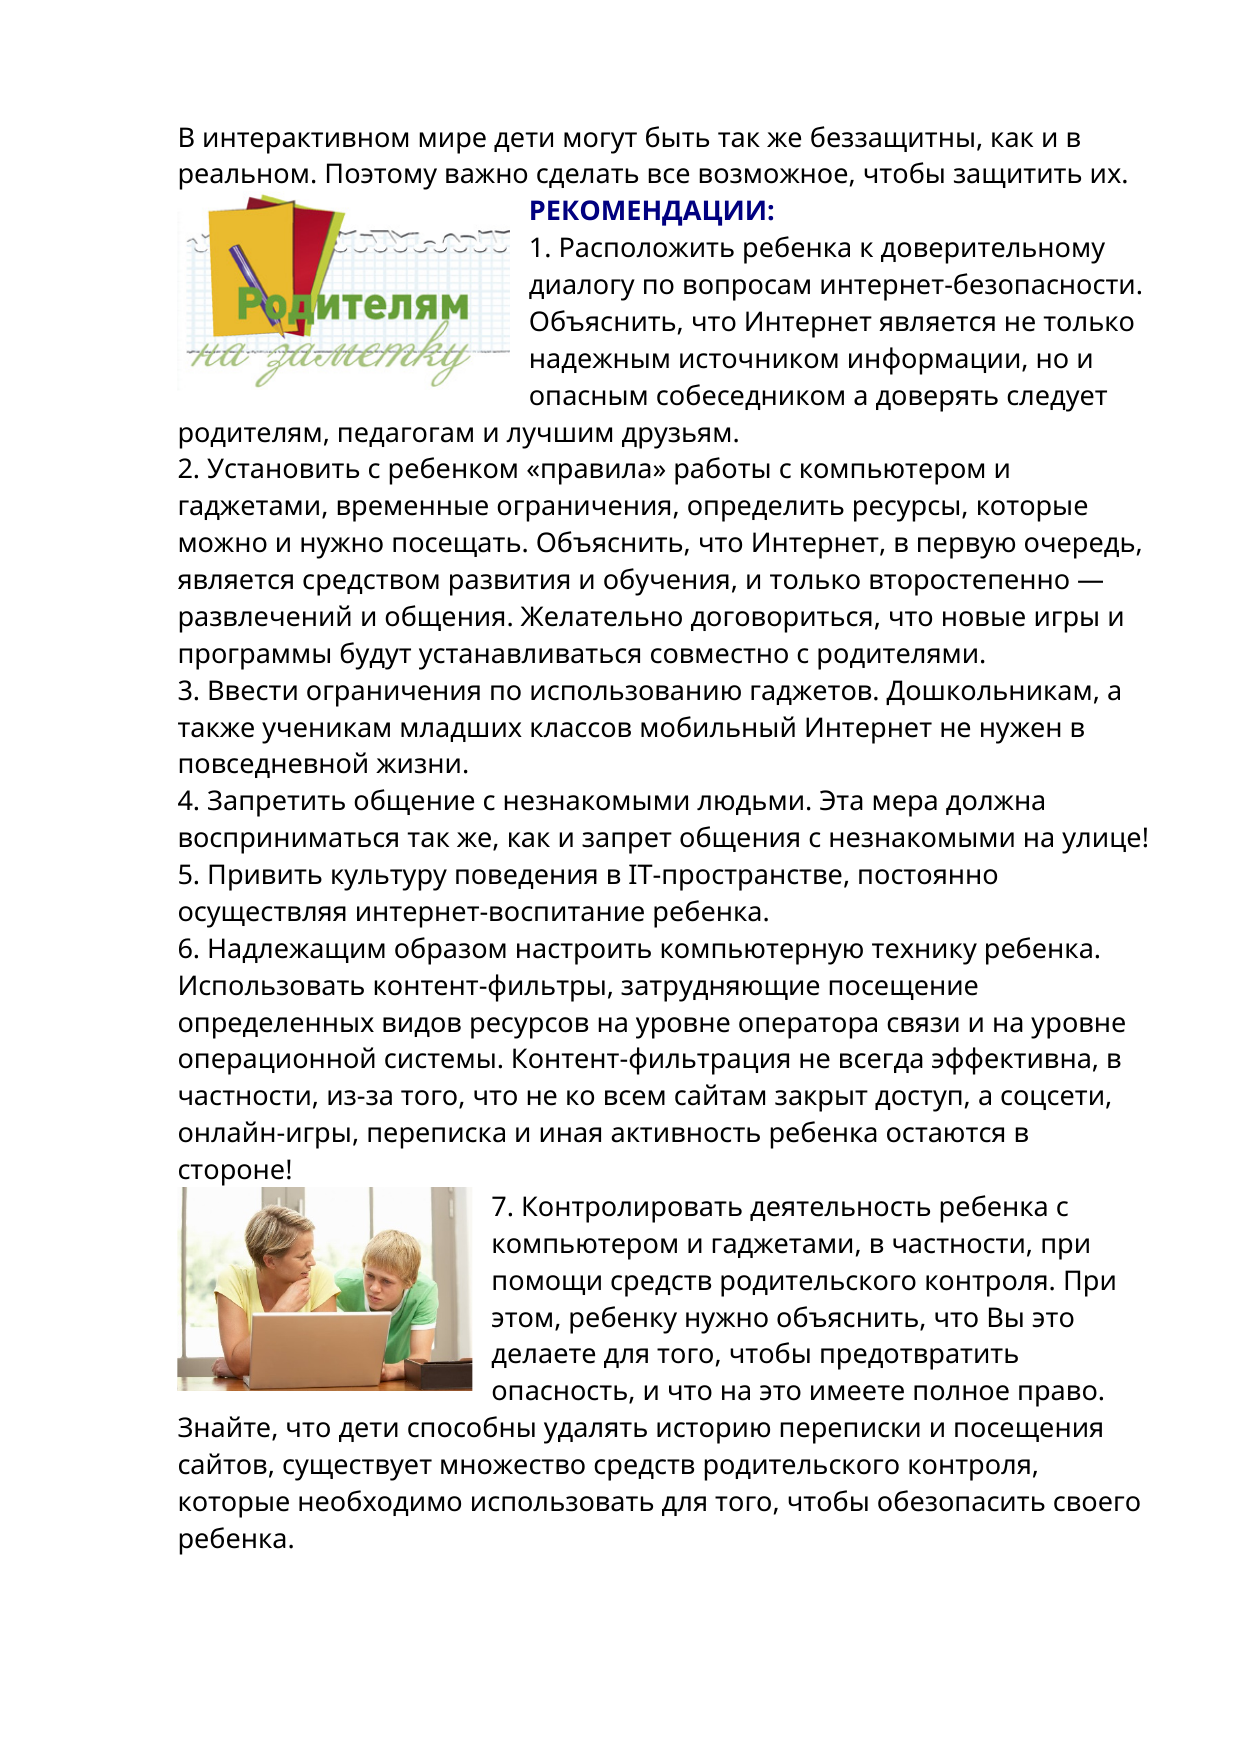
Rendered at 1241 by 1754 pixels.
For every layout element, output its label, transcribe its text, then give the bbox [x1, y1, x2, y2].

text 2. Установить с ребенком «правила» работы с компьютером и гаджетами, временные ограничения, определить ресурсы, которые можно и нужно посещать. Объяснить, что Интернет, в первую очередь, является средством развития и обучения, и только второстепенно — развлечений и общения. Желательно договориться, что новые игры и программы будут устанавливаться совместно с родителями. [177, 450, 1152, 671]
picture [177, 1187, 473, 1391]
text 4. Запретить общение с незнакомыми людьми. Эта мера должна восприниматься так же, как и запрет общения с незнакомыми на улице! [177, 782, 1152, 856]
text 6. Надлежащим образом настроить компьютерную технику ребенка. Использовать контент-фильтры, затрудняющие посещение определенных видов ресурсов на уровне оператора связи и на уровне операционной системы. Контент-фильтрация не всегда эффективна, в частности, из-за того, что не ко всем сайтам закрыт доступ, а соцсети, онлайн-игры, переписка и иная активность ребенка остаются в стороне! [177, 929, 1152, 1187]
text В интерактивном мире дети могут быть так же беззащитны, как и в реальном. Поэтому важно сделать все возможное, чтобы защитить их. [177, 118, 1152, 192]
text РЕКОМЕНДАЦИИ: [510, 192, 1152, 229]
text 3. Ввести ограничения по использованию гаджетов. Дошкольникам, а также ученикам младших классов мобильный Интернет не нужен в повседневной жизни. [177, 671, 1152, 782]
picture [177, 191, 510, 391]
text 7. Контролировать деятельность ребенка с компьютером и гаджетами, в частности, при помощи средств родительского контроля. При этом, ребенку нужно объяснить, что Вы это делаете для того, чтобы предотвратить опасность, и что на это имеете полное право. Знайте, что дети способны удалять историю переписки и посещения сайтов, существует множество средств родительского контроля, которые необходимо использовать для того, чтобы обезопасить своего ребенка. [177, 1187, 1152, 1556]
text 5. Привить культуру поведения в IT-пространстве, постоянно осуществляя интернет-воспитание ребенка. [177, 856, 1152, 929]
